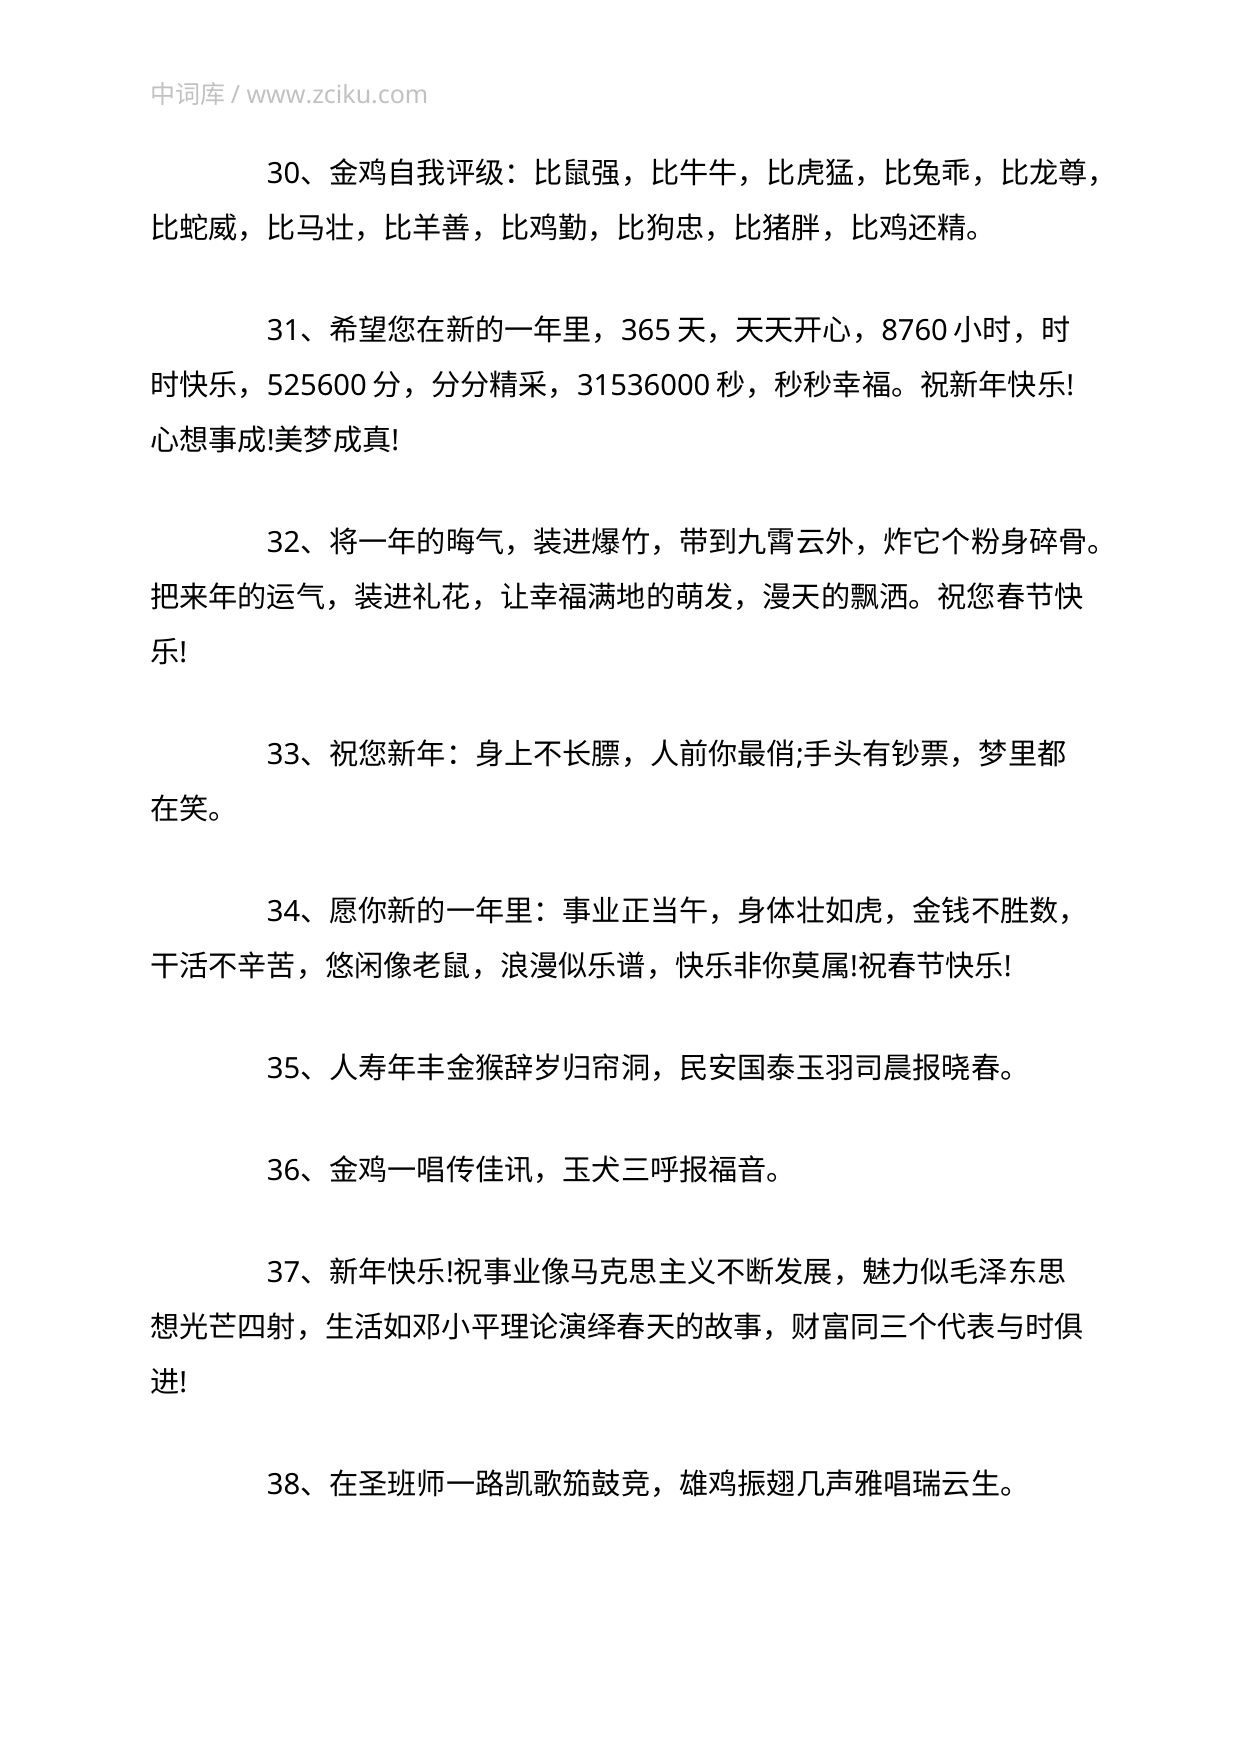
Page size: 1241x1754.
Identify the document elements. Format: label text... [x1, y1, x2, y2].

text 32、将一年的晦气，装进爆竹，带到九霄云外，炸它个粉身碎骨。把来年的运气，装进礼花，让幸福满地的萌发，漫天的飘洒。祝您春节快乐! [150, 519, 1090, 671]
text 30、金鸡自我评级：比鼠强，比牛牛，比虎猛，比兔乖，比龙尊，比蛇威，比马壮，比羊善，比鸡勤，比狗忠，比猪胖，比鸡还精。 [150, 150, 1090, 247]
text 31、希望您在新的一年里，365天，天天开心，8760小时，时时快乐，525600分，分分精采，31536000秒，秒秒幸福。祝新年快乐!心想事成!美梦成真! [150, 307, 1090, 459]
text 38、在圣班师一路凯歌笳鼓竞，雄鸡振翅几声雅唱瑞云生。 [150, 1460, 1090, 1503]
text 33、祝您新年：身上不长膘，人前你最俏;手头有钞票，梦里都在笑。 [150, 731, 1090, 828]
text 35、人寿年丰金猴辞岁归帘洞，民安国泰玉羽司晨报晓春。 [150, 1044, 1090, 1087]
text 37、新年快乐!祝事业像马克思主义不断发展，魅力似毛泽东思想光芒四射，生活如邓小平理论演绎春天的故事，财富同三个代表与时俱进! [150, 1248, 1090, 1401]
text 36、金鸡一唱传佳讯，玉犬三呼报福音。 [150, 1146, 1090, 1189]
text 34、愿你新的一年里：事业正当午，身体壮如虎，金钱不胜数，干活不辛苦，悠闲像老鼠，浪漫似乐谱，快乐非你莫属!祝春节快乐! [150, 887, 1090, 985]
